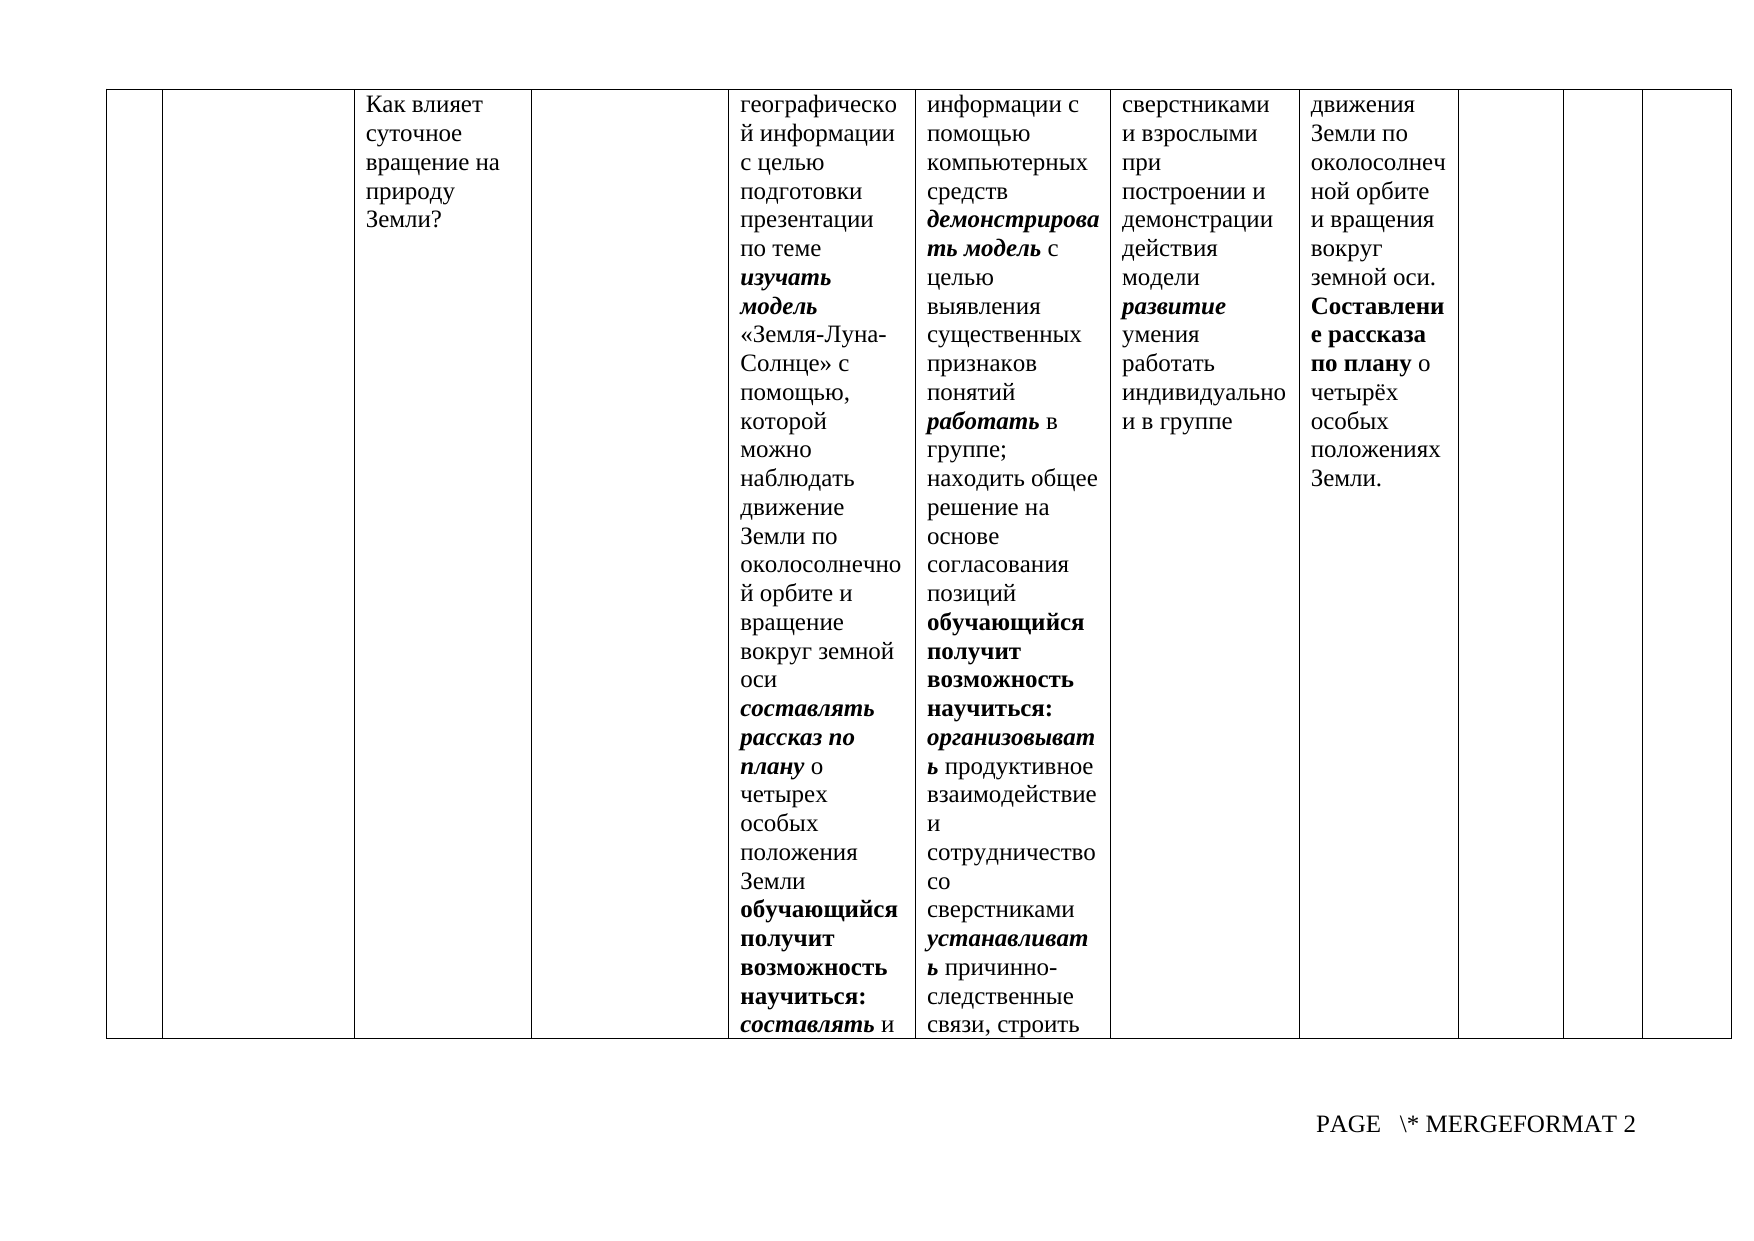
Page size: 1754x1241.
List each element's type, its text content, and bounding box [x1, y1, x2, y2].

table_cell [1459, 90, 1563, 1038]
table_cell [1111, 90, 1299, 1038]
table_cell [355, 90, 531, 1038]
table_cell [163, 90, 354, 1038]
table_cell [1643, 90, 1731, 1038]
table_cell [729, 90, 915, 1038]
table_cell 7 [107, 90, 162, 1038]
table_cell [532, 90, 728, 1038]
table_cell [1564, 90, 1642, 1038]
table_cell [916, 90, 1110, 1038]
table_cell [1300, 90, 1458, 1038]
